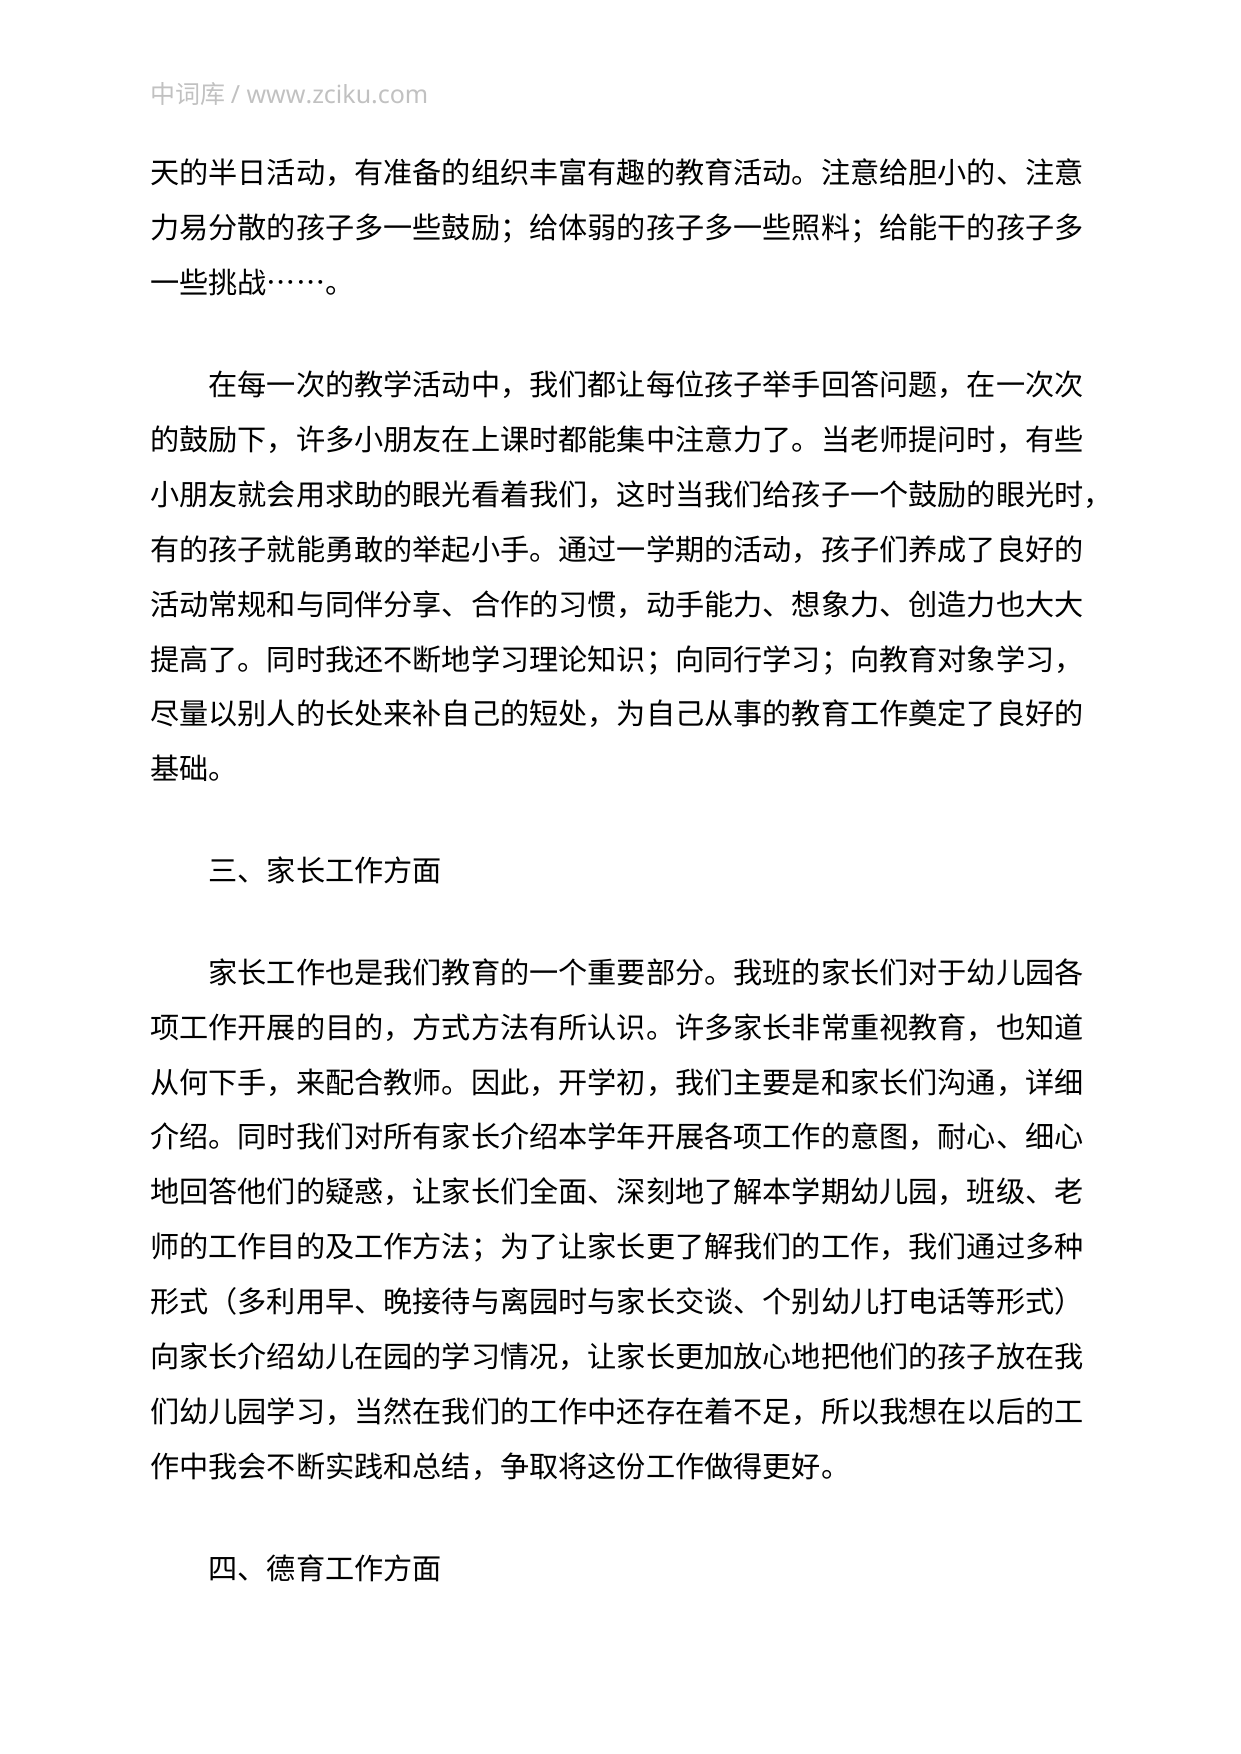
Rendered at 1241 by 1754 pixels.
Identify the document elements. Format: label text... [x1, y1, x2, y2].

text 在每一次的教学活动中，我们都让每位孩子举手回答问题，在一次次的鼓励下，许多小朋友在上课时都能集中注意力了。当老师提问时，有些小朋友就会用求助的眼光看着我们，这时当我们给孩子一个鼓励的眼光时，有的孩子就能勇敢的举起小手。通过一学期的活动，孩子们养成了良好的活动常规和与同伴分享、合作的习惯，动手能力、想象力、创造力也大大提高了。同时我还不断地学习理论知识；向同行学习；向教育对象学习，尽量以别人的长处来补自己的短处，为自己从事的教育工作奠定了良好的基础。 [150, 362, 1090, 788]
text 三、家长工作方面 [150, 848, 1090, 890]
text 家长工作也是我们教育的一个重要部分。我班的家长们对于幼儿园各项工作开展的目的，方式方法有所认识。许多家长非常重视教育，也知道从何下手，来配合教师。因此，开学初，我们主要是和家长们沟通，详细介绍。同时我们对所有家长介绍本学年开展各项工作的意图，耐心、细心地回答他们的疑惑，让家长们全面、深刻地了解本学期幼儿园，班级、老师的工作目的及工作方法；为了让家长更了解我们的工作，我们通过多种形式（多利用早、晚接待与离园时与家长交谈、个别幼儿打电话等形式）向家长介绍幼儿在园的学习情况，让家长更加放心地把他们的孩子放在我们幼儿园学习，当然在我们的工作中还存在着不足，所以我想在以后的工作中我会不断实践和总结，争取将这份工作做得更好。 [150, 949, 1090, 1486]
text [150, 150, 1090, 302]
text 四、德育工作方面 [150, 1545, 1090, 1587]
